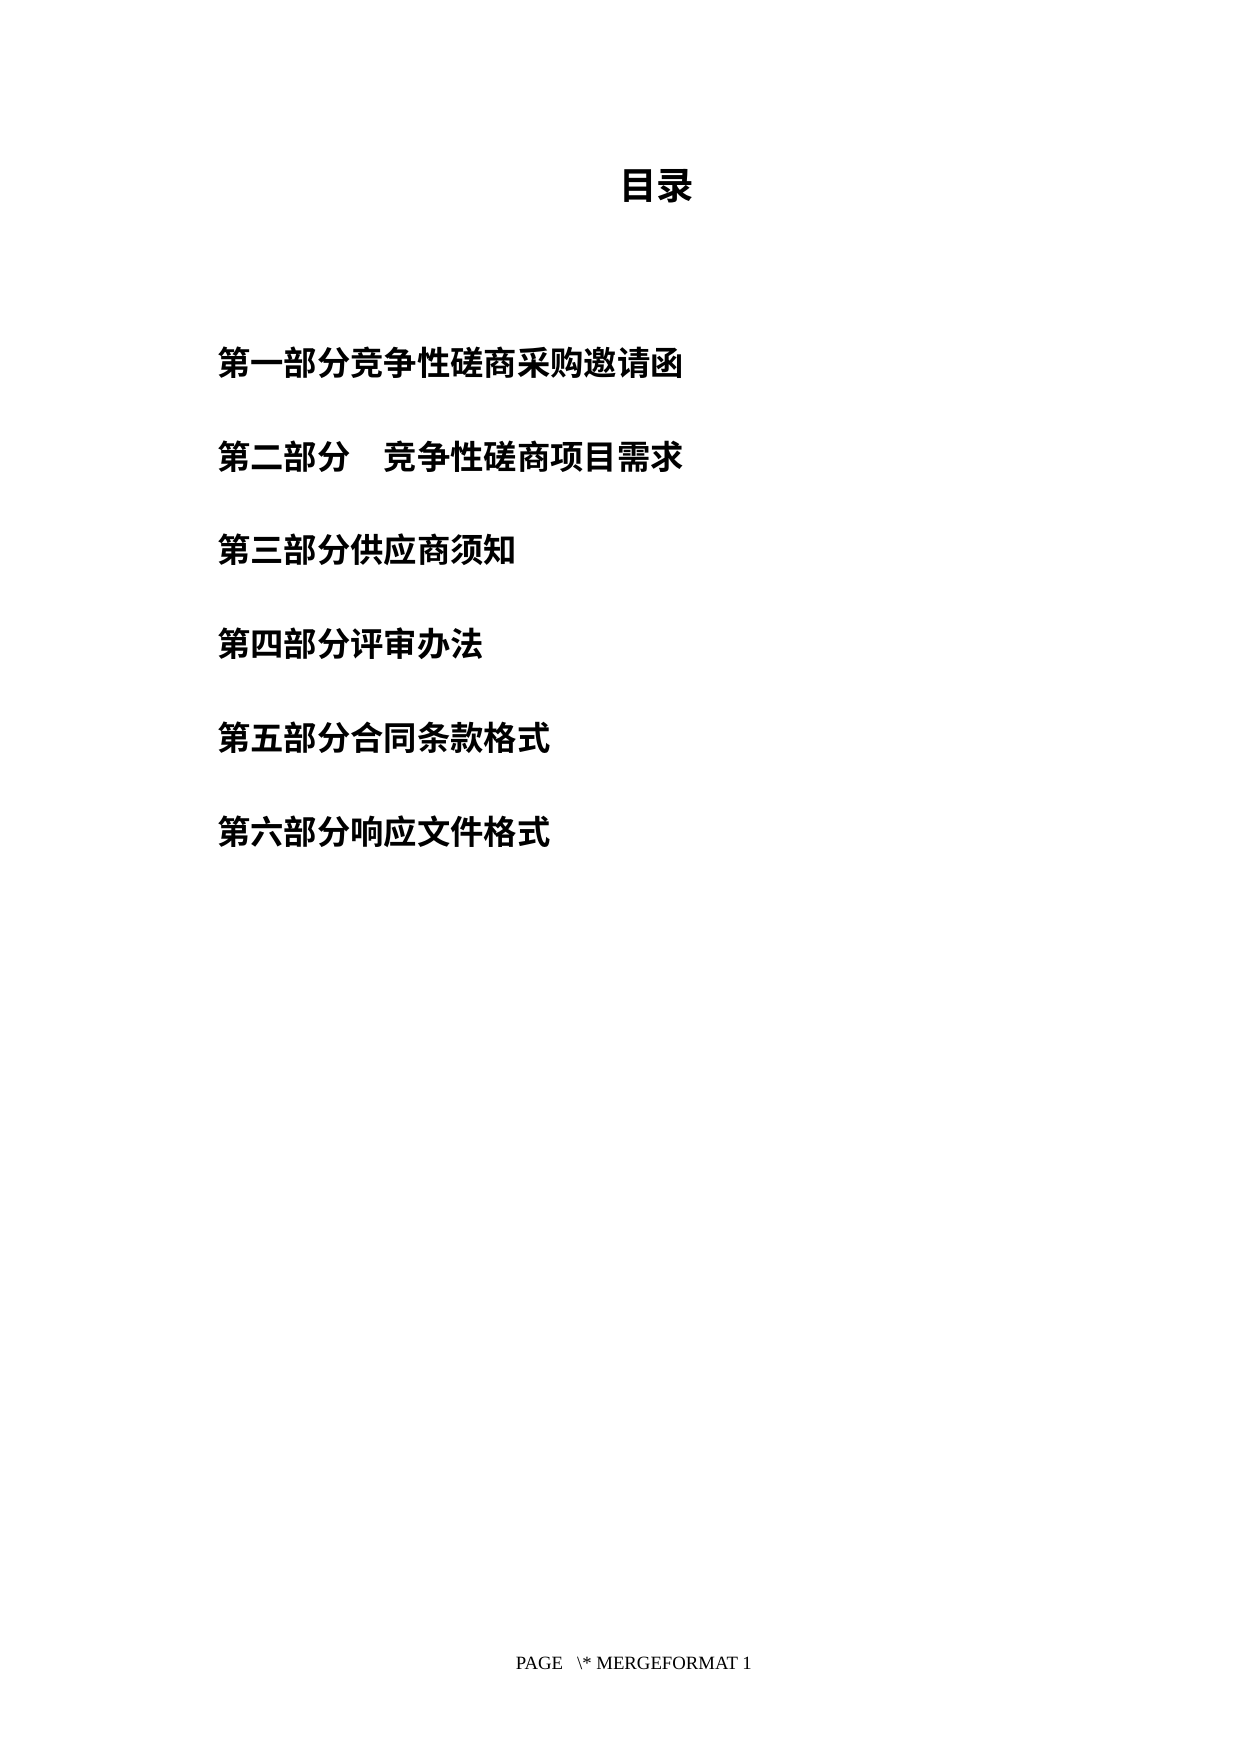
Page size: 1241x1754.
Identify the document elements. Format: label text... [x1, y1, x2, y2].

text 目录 [150, 156, 1112, 211]
text 第四部分评审办法 [150, 582, 1112, 675]
text 第二部分 竞争性磋商项目需求 [150, 394, 1112, 488]
text 第一部分竞争性磋商采购邀请函 [150, 300, 1112, 394]
text 第三部分供应商须知 [150, 488, 1086, 582]
text 第五部分合同条款格式 [150, 675, 1112, 769]
text 第六部分响应文件格式 [150, 769, 1112, 863]
